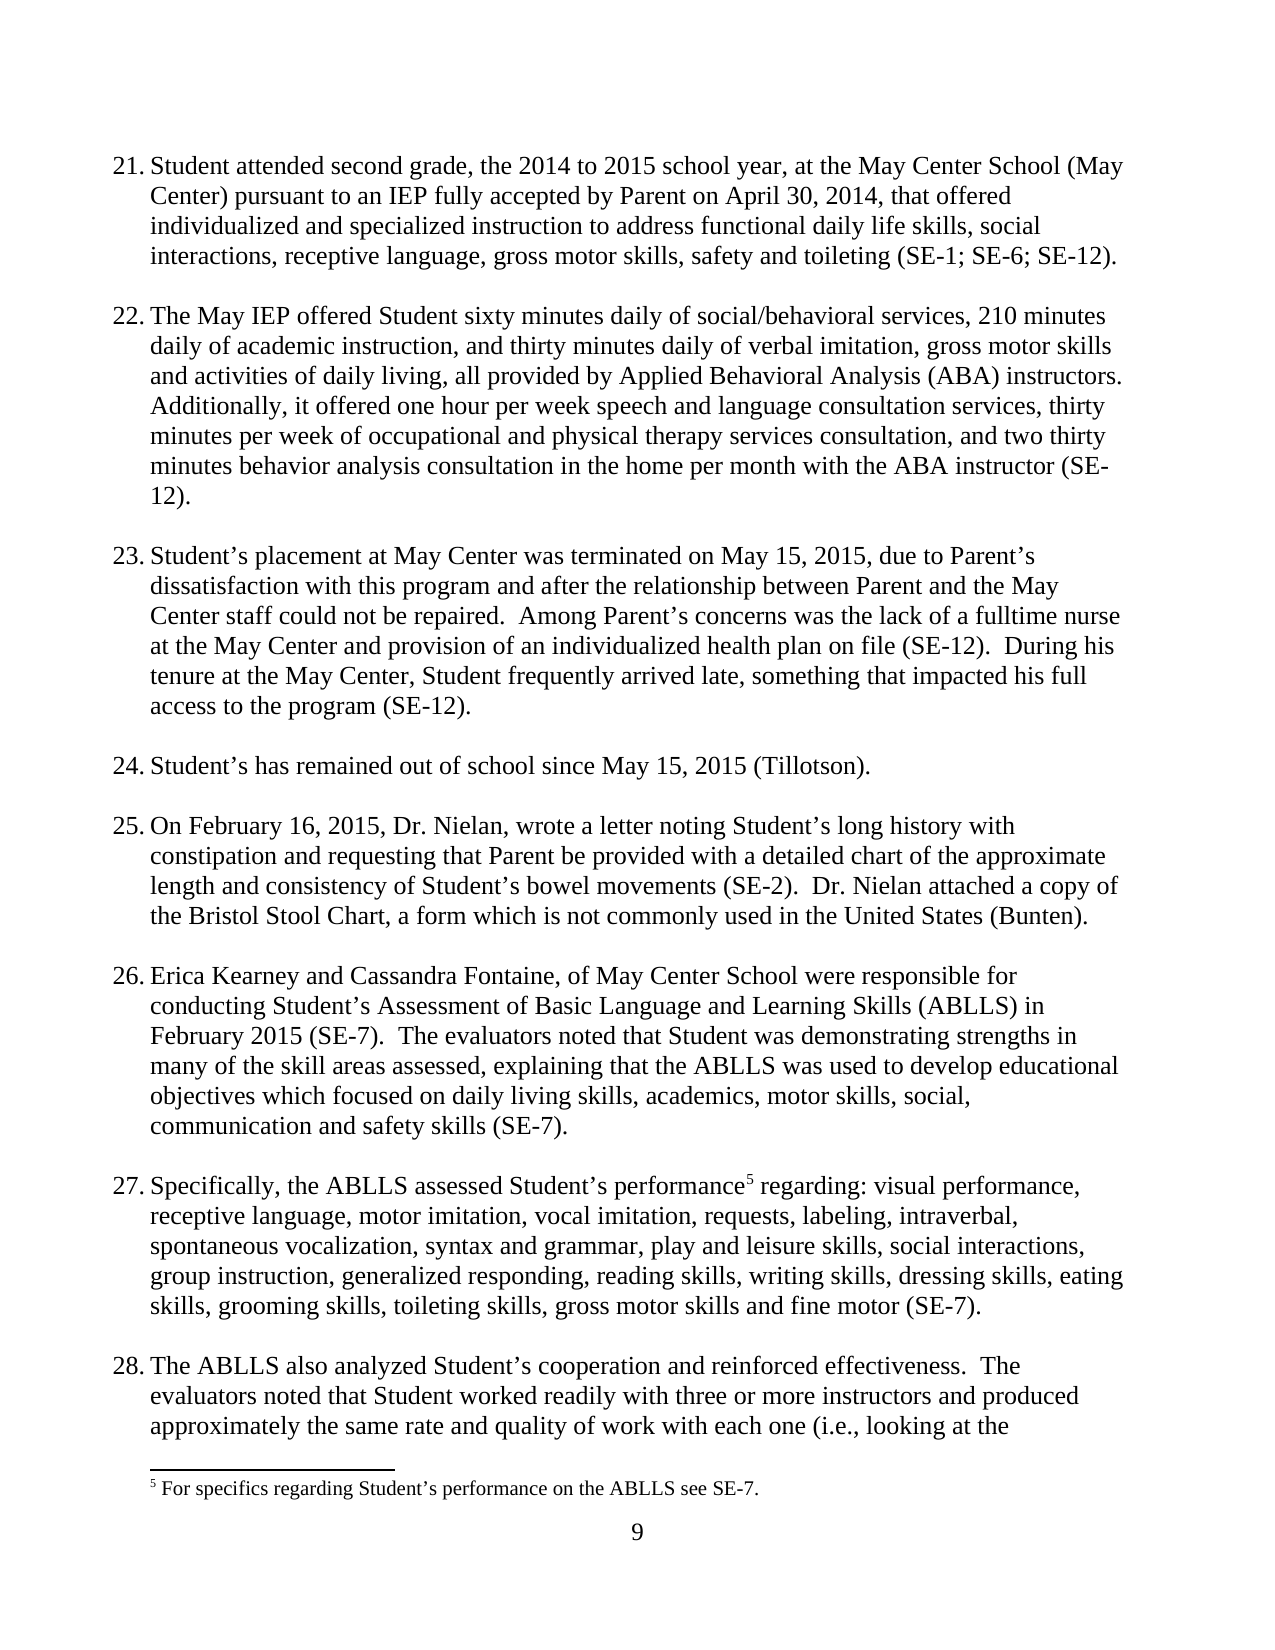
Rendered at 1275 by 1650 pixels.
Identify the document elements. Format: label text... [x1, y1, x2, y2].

list Student’s placement at May Center was terminated on May 15, 2015, due to Parent’s dissatisfaction with this program and after the relationship between Parent and the May Center staff could not be repaired. Among Parent’s concerns was the lack of a fulltime nurse at the May Center and provision of an individualized health plan on file (SE-12). During his tenure at the May Center, Student frequently arrived late, something that impacted his full access to the program (SE-12). [112, 540, 1125, 720]
list The May IEP offered Student sixty minutes daily of social/behavioral services, 210 minutes daily of academic instruction, and thirty minutes daily of verbal imitation, gross motor skills and activities of daily living, all provided by Applied Behavioral Analysis (ABA) instructors. Additionally, it offered one hour per week speech and language consultation services, thirty minutes per week of occupational and physical therapy services consultation, and two thirty minutes behavior analysis consultation in the home per month with the ABA instructor (SE-12). [112, 300, 1125, 510]
list Student attended second grade, the 2014 to 2015 school year, at the May Center School (May Center) pursuant to an IEP fully accepted by Parent on April 30, 2014, that offered individualized and specialized instruction to address functional daily life skills, social interactions, receptive language, gross motor skills, safety and toileting (SE-1; SE-6; SE-12). [112, 150, 1125, 270]
list Specifically, the ABLLS assessed Student’s performance regarding: visual performance, receptive language, motor imitation, vocal imitation, requests, labeling, intraverbal, spontaneous vocalization, syntax and grammar, play and leisure skills, social interactions, group instruction, generalized responding, reading skills, writing skills, dressing skills, eating skills, grooming skills, toileting skills, gross motor skills and fine motor (SE-7). [112, 1170, 1125, 1320]
list Erica Kearney and Cassandra Fontaine, of May Center School were responsible for conducting Student’s Assessment of Basic Language and Learning Skills (ABLLS) in February 2015 (SE-7). The evaluators noted that Student was demonstrating strengths in many of the skill areas assessed, explaining that the ABLLS was used to develop educational objectives which focused on daily living skills, academics, motor skills, social, communication and safety skills (SE-7). [112, 960, 1125, 1140]
list On February 16, 2015, Dr. Nielan, wrote a letter noting Student’s long history with constipation and requesting that Parent be provided with a detailed chart of the approximate length and consistency of Student’s bowel movements (SE-2). Dr. Nielan attached a copy of the Bristol Stool Chart, a form which is not commonly used in the United States (Bunten). [112, 810, 1125, 930]
list Student’s has remained out of school since May 15, 2015 (Tillotson). [112, 750, 1125, 780]
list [112, 1350, 1125, 1440]
